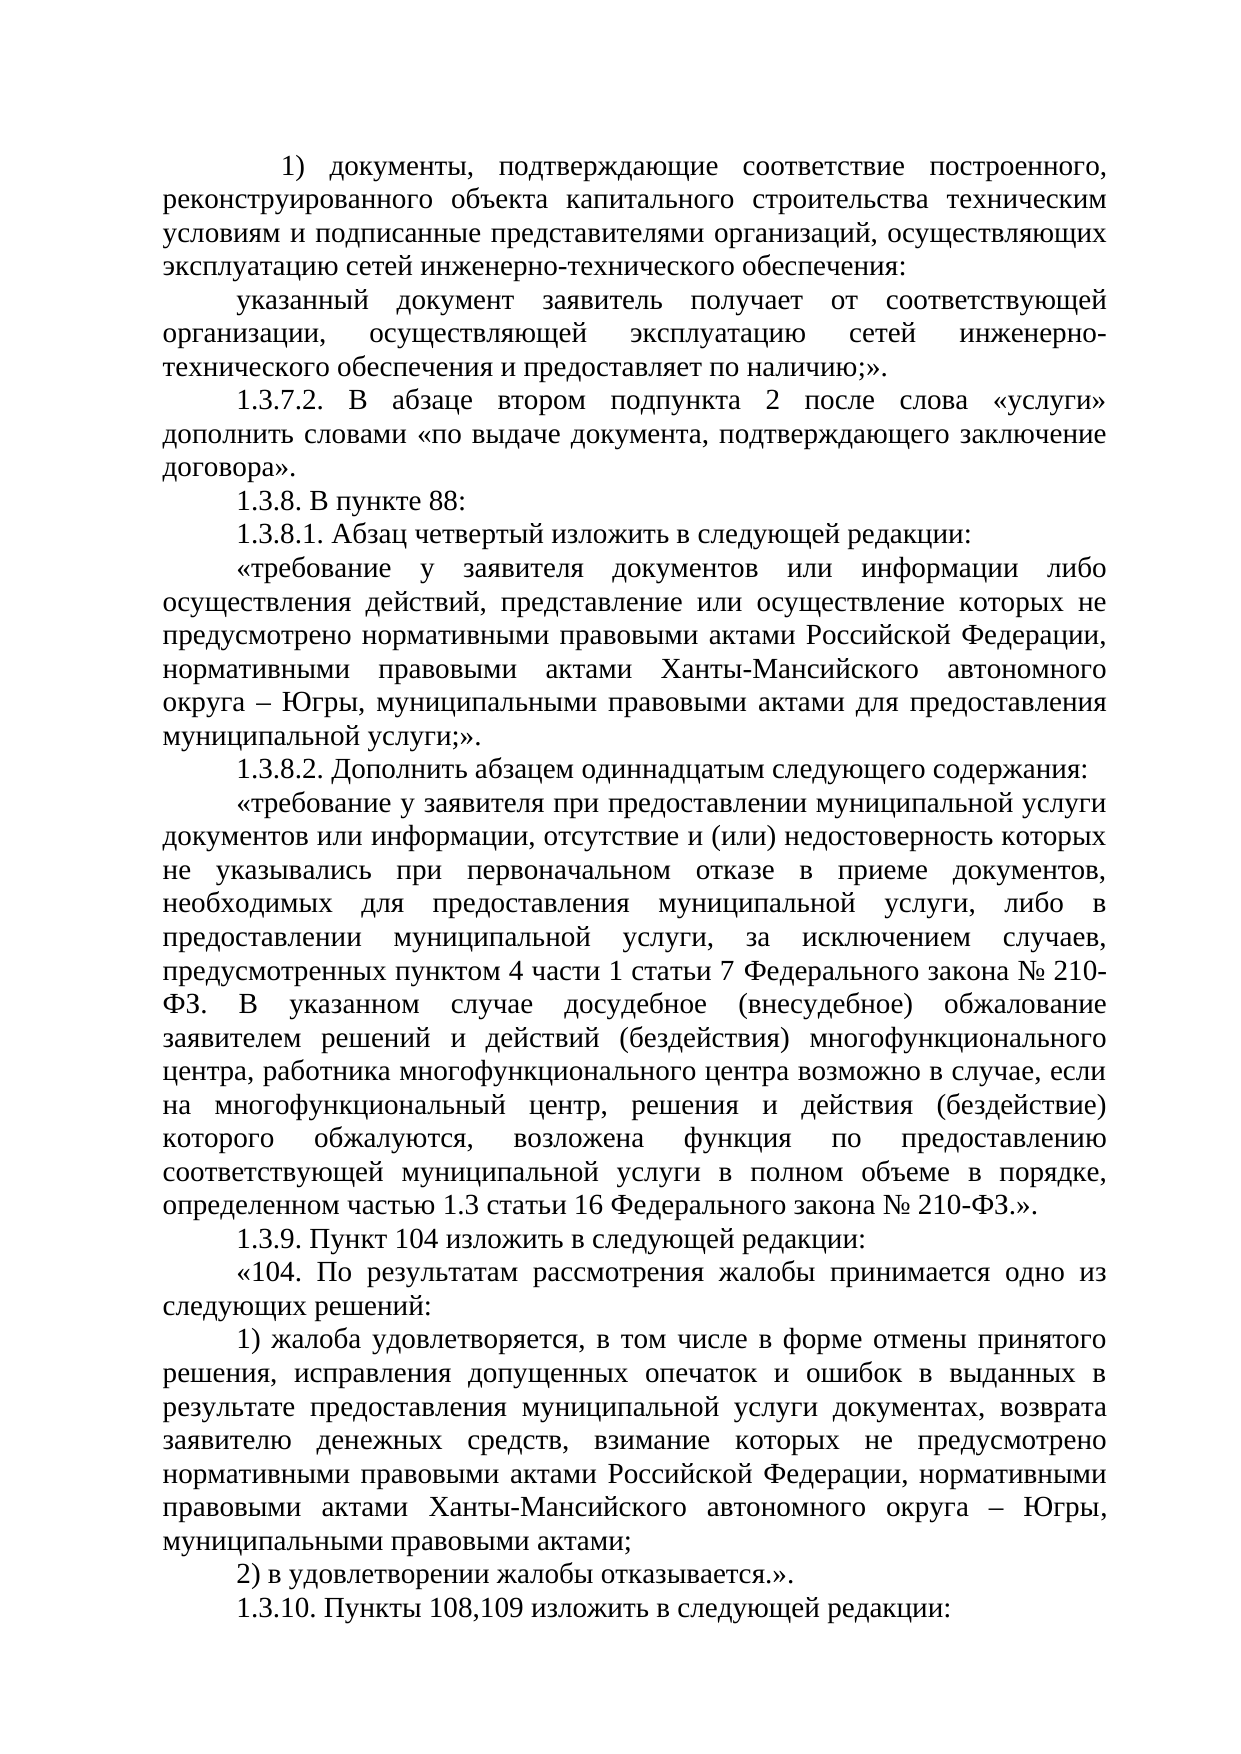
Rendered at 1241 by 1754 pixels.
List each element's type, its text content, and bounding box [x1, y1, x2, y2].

text 1.3.8.1. Абзац четвертый изложить в следующей редакции: [162, 517, 1107, 550]
text 1.3.7.2. В абзаце втором подпункта 2 после слова «услуги» дополнить словами «по выдаче документа, подтверждающего заключение договора». [162, 382, 1107, 483]
text 1) документы, подтверждающие соответствие построенного, реконструированного объекта капитального строительства техническим условиям и подписанные представителями организаций, осуществляющих эксплуатацию сетей инженерно-технического обеспечения: [162, 148, 1107, 282]
text 1.3.8.2. Дополнить абзацем одиннадцатым следующего содержания: [162, 751, 1107, 785]
text «требование у заявителя документов или информации либо осуществления действий, представление или осуществление которых не предусмотрено нормативными правовыми актами Российской Федерации, нормативными правовыми актами Ханты-Мансийского автономного округа – Югры, муниципальными правовыми актами для предоставления муниципальной услуги;». [162, 550, 1107, 751]
text указанный документ заявитель получает от соответствующей организации, осуществляющей эксплуатацию сетей инженерно-технического обеспечения и предоставляет по наличию;». [162, 282, 1107, 382]
text 1) жалоба удовлетворяется, в том числе в форме отмены принятого решения, исправления допущенных опечаток и ошибок в выданных в результате предоставления муниципальной услуги документах, возврата заявителю денежных средств, взимание которых не предусмотрено нормативными правовыми актами Российской Федерации, нормативными правовыми актами Ханты-Мансийского автономного округа – Югры, муниципальными правовыми актами; [162, 1322, 1107, 1556]
text «104. По результатам рассмотрения жалобы принимается одно из следующих решений: [162, 1254, 1107, 1322]
text 1.3.9. Пункт 104 изложить в следующей редакции: [162, 1221, 1107, 1254]
text 1.3.10. Пункты 108,109 изложить в следующей редакции: [162, 1590, 1107, 1623]
text 1.3.8. В пункте 88: [162, 483, 1107, 517]
text 2) в удовлетворении жалобы отказывается.». [162, 1556, 1107, 1590]
text «требование у заявителя при предоставлении муниципальной услуги документов или информации, отсутствие и (или) недостоверность которых не указывались при первоначальном отказе в приеме документов, необходимых для предоставления муниципальной услуги, либо в предоставлении муниципальной услуги, за исключением случаев, предусмотренных пунктом 4 части 1 статьи 7 Федерального закона № 210-ФЗ. В указанном случае досудебное (внесудебное) обжалование заявителем решений и действий (бездействия) многофункционального центра, работника многофункционального центра возможно в случае, если на многофункциональный центр, решения и действия (бездействие) которого обжалуются, возложена функция по предоставлению соответствующей муниципальной услуги в полном объеме в порядке, определенном частью 1.3 статьи 16 Федерального закона № 210-ФЗ.». [162, 785, 1107, 1221]
